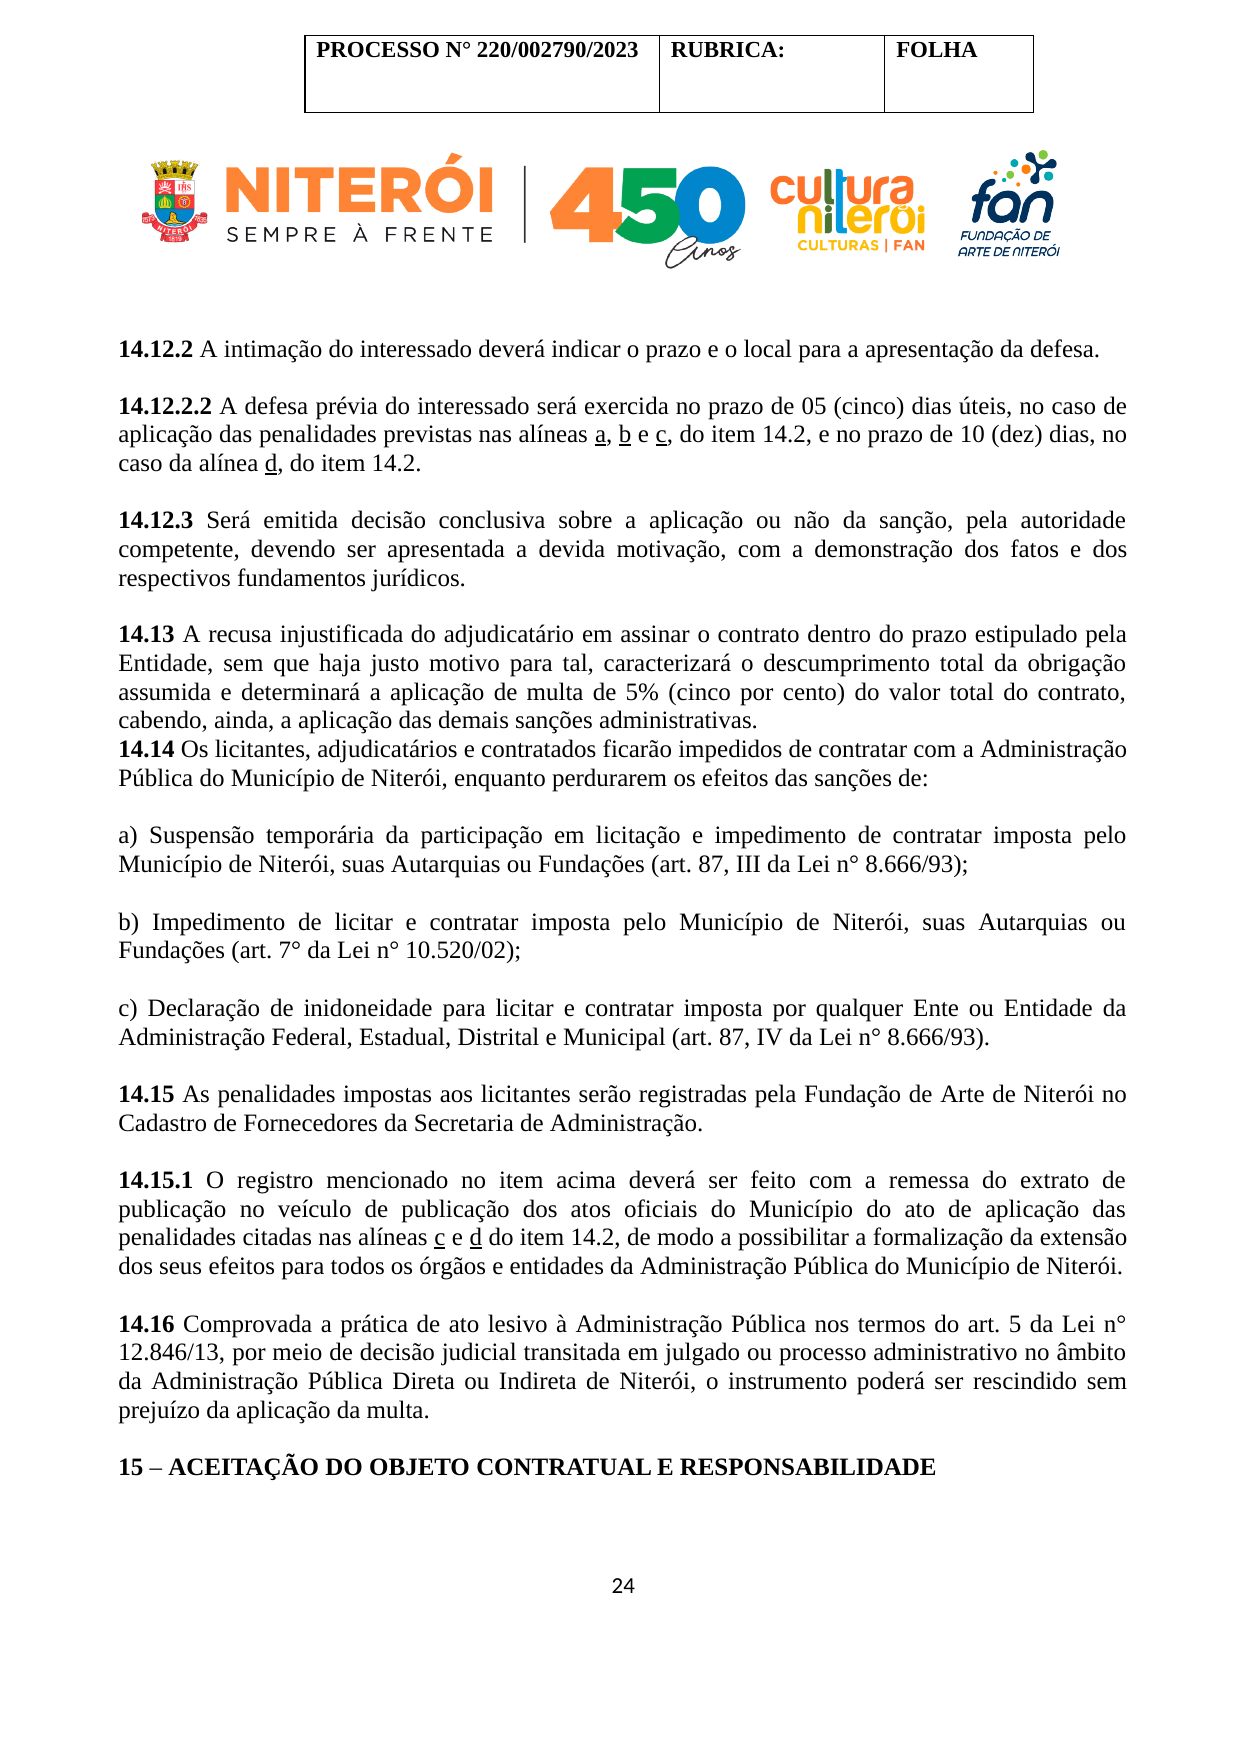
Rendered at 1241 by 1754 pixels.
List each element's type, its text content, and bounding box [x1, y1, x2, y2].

text 14.14 Os licitantes, adjudicatários e contratados ficarão impedidos de contratar com a Administração Pública do Município de Niterói, enquanto perdurarem os efeitos das sanções de: [118, 734, 1128, 792]
text 14.15 As penalidades impostas aos licitantes serão registradas pela Fundação de Arte de Niterói no Cadastro de Fornecedores da Secretaria de Administração. [118, 1079, 1128, 1137]
text b) Impedimento de licitar e contratar imposta pelo Município de Niterói, suas Autarquias ou Fundações (art. 7° da Lei n° 10.520/02); [118, 907, 1128, 964]
text c) Declaração de inidoneidade para licitar e contratar imposta por qualquer Ente ou Entidade da Administração Federal, Estadual, Distrital e Municipal (art. 87, IV da Lei n° 8.666/93). [118, 993, 1128, 1051]
picture [118, 115, 1078, 292]
text 14.13 A recusa injustificada do adjudicatário em assinar o contrato dentro do prazo estipulado pela Entidade, sem que haja justo motivo para tal, caracterizará o descumprimento total da obrigação assumida e determinará a aplicação de multa de 5% (cinco por cento) do valor total do contrato, cabendo, ainda, a aplicação das demais sanções administrativas. [118, 619, 1128, 734]
text a) Suspensão temporária da participação em licitação e impedimento de contratar imposta pelo Município de Niterói, suas Autarquias ou Fundações (art. 87, III da Lei n° 8.666/93); [118, 821, 1128, 878]
text 14.16 Comprovada a prática de ato lesivo à Administração Pública nos termos do art. 5 da Lei n° 12.846/13, por meio de decisão judicial transitada em julgado ou processo administrativo no âmbito da Administração Pública Direta ou Indireta de Niterói, o instrumento poderá ser rescindido sem prejuízo da aplicação da multa. [118, 1309, 1128, 1424]
subtitle 15 – ACEITAÇÃO DO OBJETO CONTRATUAL E RESPONSABILIDADE [118, 1452, 1128, 1480]
text 14.12.2.2 A defesa prévia do interessado será exercida no prazo de 05 (cinco) dias úteis, no caso de aplicação das penalidades previstas nas alíneas a, b e c, do item 14.2, e no prazo de 10 (dez) dias, no caso da alínea d, do item 14.2. [118, 391, 1128, 477]
text 14.12.2 A intimação do interessado deverá indicar o prazo e o local para a apresentação da defesa. [118, 334, 1128, 363]
text 14.15.1 O registro mencionado no item acima deverá ser feito com a remessa do extrato de publicação no veículo de publicação dos atos oficiais do Município do ato de aplicação das penalidades citadas nas alíneas c e d do item 14.2, de modo a possibilitar a formalização da extensão dos seus efeitos para todos os órgãos e entidades da Administração Pública do Município de Niterói. [118, 1165, 1128, 1280]
text 14.12.3 Será emitida decisão conclusiva sobre a aplicação ou não da sanção, pela autoridade competente, devendo ser apresentada a devida motivação, com a demonstração dos fatos e dos respectivos fundamentos jurídicos. [118, 505, 1128, 591]
